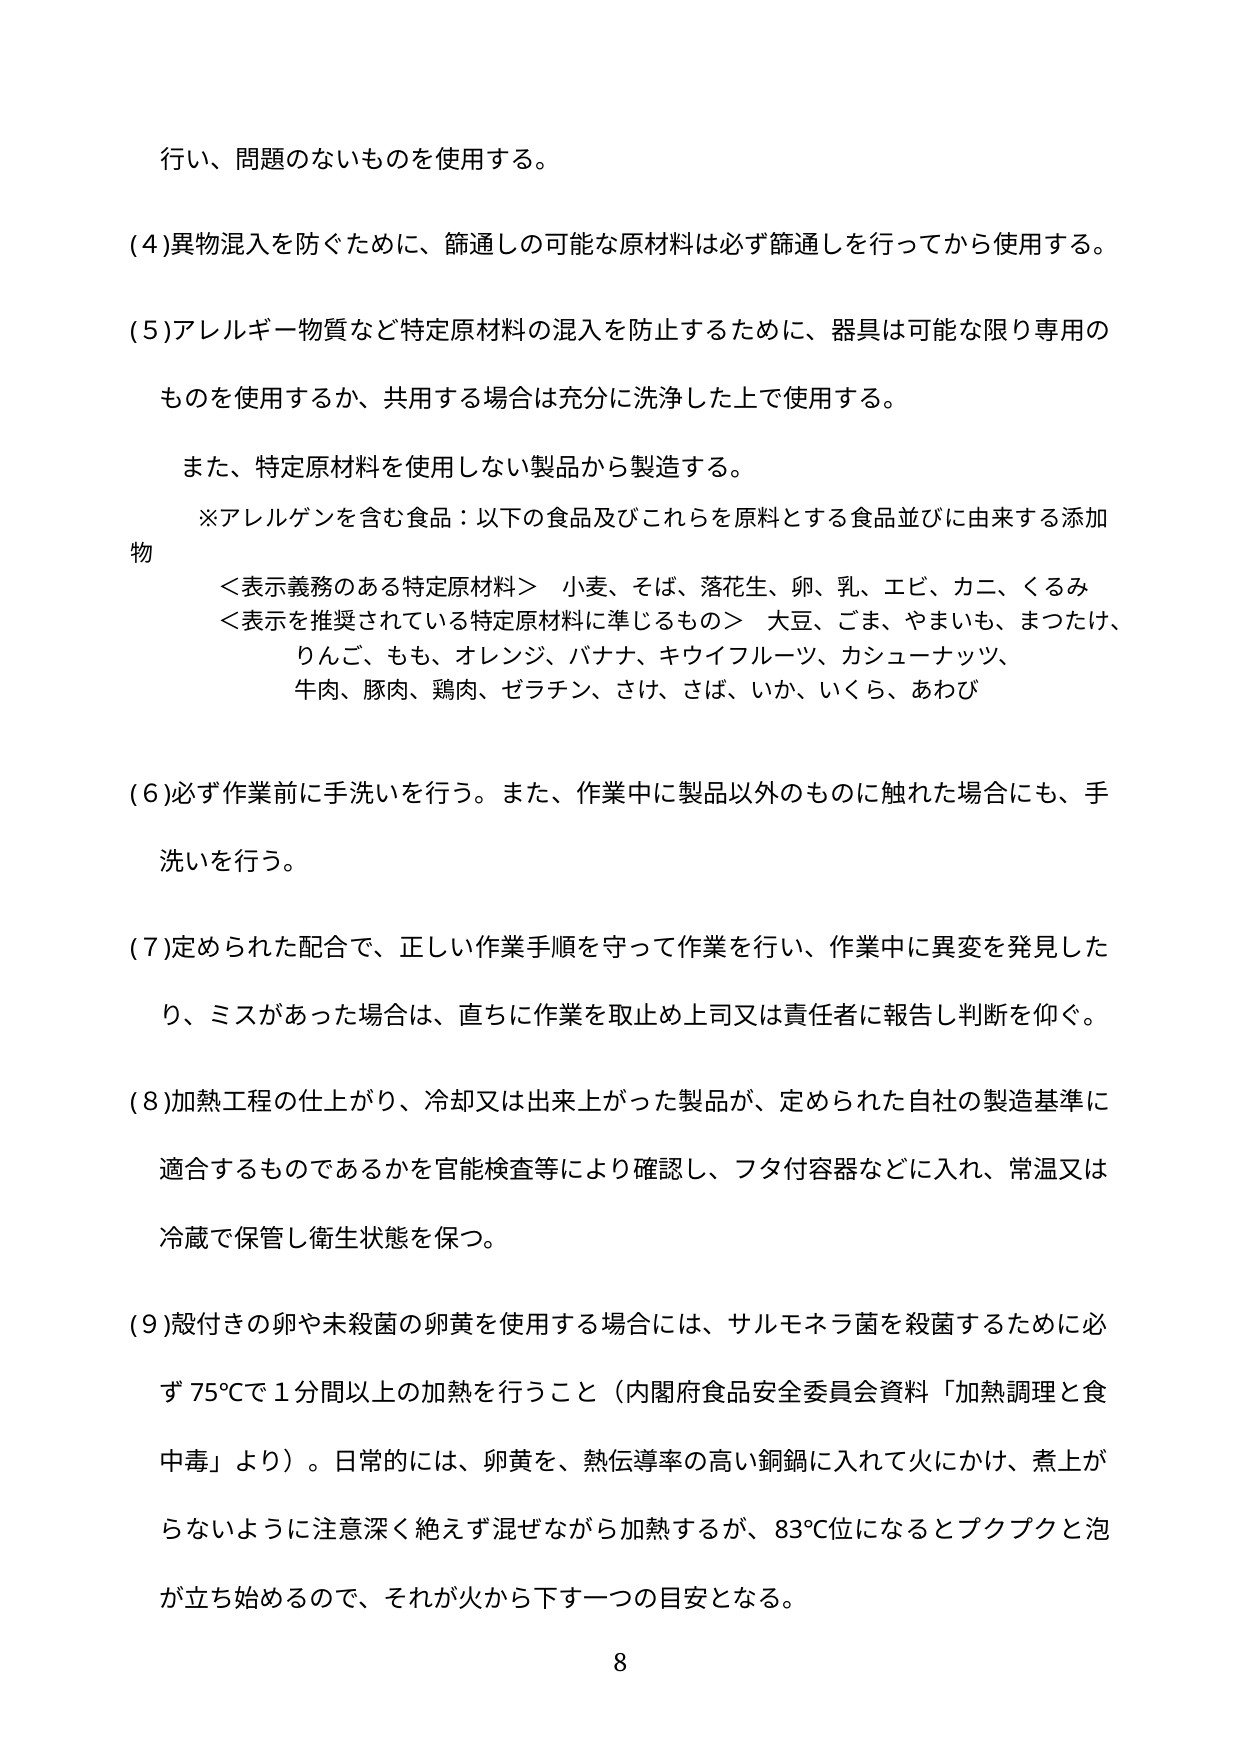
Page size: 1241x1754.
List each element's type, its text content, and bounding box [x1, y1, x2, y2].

text (４)異物混入を防ぐために、篩通しの可能な原材料は必ず篩通しを行ってから使用する。 [130, 209, 1110, 277]
text (８)加熱工程の仕上がり、冷却又は出来上がった製品が、定められた自社の製造基準に適合するものであるかを官能検査等により確認し、フタ付容器などに入れ、常温又は冷蔵で保管し衛生状態を保つ。 [130, 1065, 1110, 1271]
text (７)定められた配合で、正しい作業手順を守って作業を行い、作業中に異変を発見したり、ミスがあった場合は、直ちに作業を取止め上司又は責任者に報告し判断を仰ぐ。 [130, 911, 1110, 1048]
text りんご、もも、オレンジ、バナナ、キウイフルーツ、カシューナッツ、 [248, 637, 1110, 671]
text (９)殻付きの卵や未殺菌の卵黄を使用する場合には、サルモネラ菌を殺菌するために必ず75℃で１分間以上の加熱を行うこと（内閣府食品安全委員会資料「加熱調理と食中毒」より）。日常的には、卵黄を、熱伝導率の高い銅鍋に入れて火にかけ、煮上がらないように注意深く絶えず混ぜながら加熱するが、83℃位になるとプクプクと泡が立ち始めるので、それが火から下す一つの目安となる。 [130, 1288, 1110, 1631]
text (５)アレルギー物質など特定原材料の混入を防止するために、器具は可能な限り専用のものを使用するか、共用する場合は充分に洗浄した上で使用する。 [130, 294, 1110, 431]
text 牛肉、豚肉、鶏肉、ゼラチン、さけ、さば、いか、いくら、あわび [248, 671, 1110, 706]
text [130, 123, 1110, 192]
text ＜表示を推奨されている特定原材料に準じるもの＞ 大豆、ごま、やまいも、まつたけ、 [204, 603, 1110, 637]
text (６)必ず作業前に手洗いを行う。また、作業中に製品以外のものに触れた場合にも、手洗いを行う。 [130, 757, 1110, 894]
text ※アレルゲンを含む食品：以下の食品及びこれらを原料とする食品並びに由来する添加物 [130, 500, 1110, 568]
text ＜表示義務のある特定原材料＞ 小麦、そば、落花生、卵、乳、エビ、カニ、くるみ [204, 568, 1110, 603]
text また、特定原材料を使用しない製品から製造する。 [155, 431, 1110, 500]
